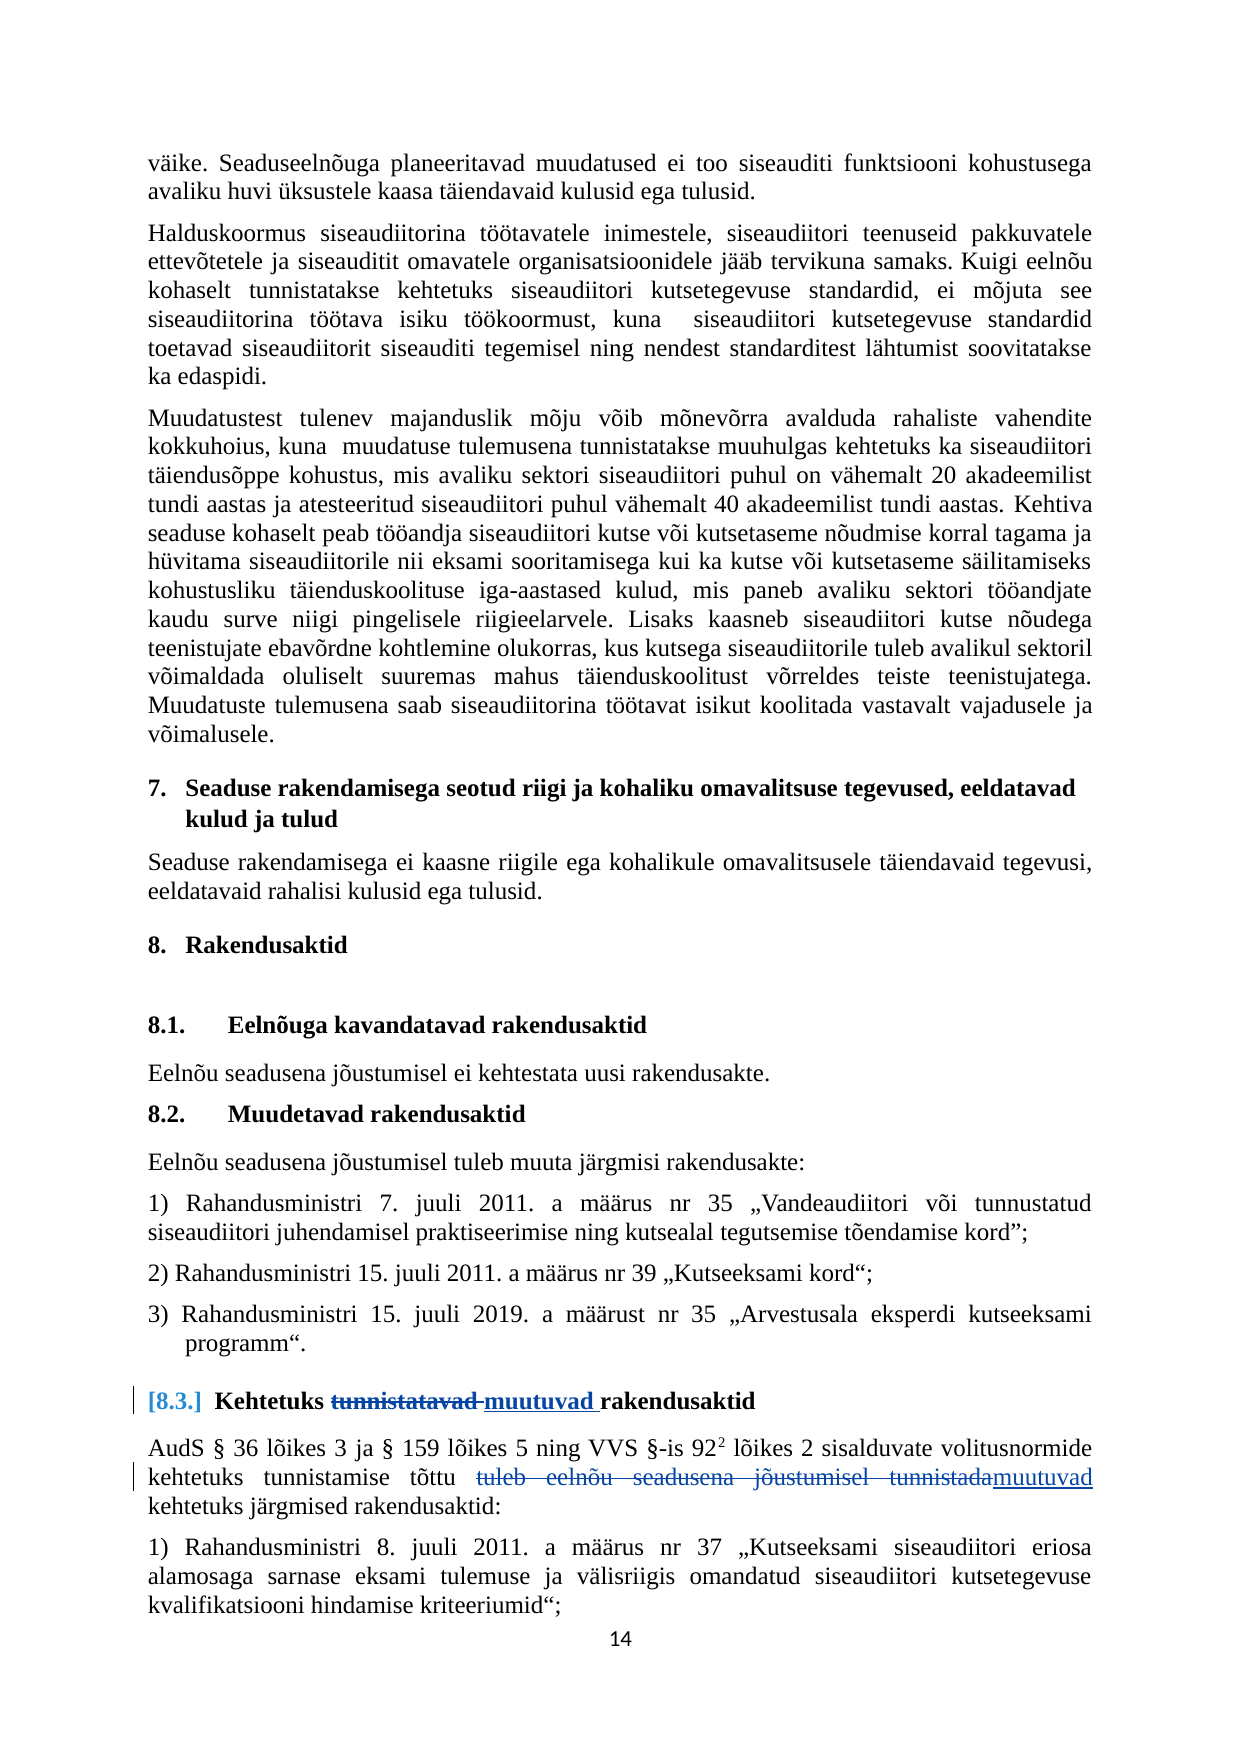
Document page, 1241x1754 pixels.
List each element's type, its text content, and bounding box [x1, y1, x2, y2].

text Seaduse rakendamisega ei kaasne riigile ega kohalikule omavalitsusele täiendavaid tegevusi, eeldatavaid rahalisi kulusid ega tulusid. [148, 847, 1093, 905]
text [148, 148, 1093, 205]
text 1) Rahandusministri 7. juuli 2011. a määrus nr 35 „Vandeaudiitori või tunnustatud siseaudiitori juhendamisel praktiseerimise ning kutsealal tegutsemise tõendamise kord”; [148, 1188, 1093, 1246]
list Eelnõuga kavandatavad rakendusaktid [148, 1010, 1093, 1039]
subtitle Seaduse rakendamisega seotud riigi ja kohaliku omavalitsuse tegevused, eeldatavad kulud ja tulud [148, 773, 1093, 832]
list 3) Rahandusministri 15. juuli 2019. a määrust nr 35 „Arvestusala eksperdi kutseeksami programm“. [148, 1299, 1093, 1357]
subtitle Rakendusaktid [148, 930, 1093, 958]
text Eelnõu seadusena jõustumisel ei kehtestata uusi rakendusakte. [148, 1058, 1093, 1087]
list Muudetavad rakendusaktid [148, 1099, 1093, 1128]
text Halduskoormus siseaudiitorina töötavatele inimestele, siseaudiitori teenuseid pakkuvatele ettevõtetele ja siseauditit omavatele organisatsioonidele jääb tervikuna samaks. Kuigi eelnõu kohaselt tunnistatakse kehtetuks siseaudiitori kutsetegevuse standardid, ei mõjuta see siseaudiitorina töötava isiku töökoormust, kuna siseaudiitori kutsetegevuse standardid toetavad siseaudiitorit siseauditi tegemisel ning nendest standarditest lähtumist soovitatakse ka edaspidi. [148, 218, 1093, 390]
list Kehtetuks rakendusaktid [148, 1386, 1093, 1414]
text Eelnõu seadusena jõustumisel tuleb muuta järgmisi rakendusakte: [148, 1147, 1093, 1176]
text 2) Rahandusministri 15. juuli 2011. a määrus nr 39 „Kutseeksami kord“; [148, 1258, 1093, 1287]
text 1) Rahandusministri 8. juuli 2011. a määrus nr 37 „Kutseeksami siseaudiitori eriosa alamosaga sarnase eksami tulemuse ja välisriigis omandatud siseaudiitori kutsetegevuse kvalifikatsiooni hindamise kriteeriumid“; [148, 1532, 1093, 1618]
text Muudatustest tulenev majanduslik mõju võib mõnevõrra avalduda rahaliste vahendite kokkuhoius, kuna muudatuse tulemusena tunnistatakse muuhulgas kehtetuks ka siseaudiitori täiendusõppe kohustus, mis avaliku sektori siseaudiitori puhul on vähemalt 20 akadeemilist tundi aastas ja atesteeritud siseaudiitori puhul vähemalt 40 akadeemilist tundi aastas. Kehtiva seaduse kohaselt peab tööandja siseaudiitori kutse või kutsetaseme nõudmise korral tagama ja hüvitama siseaudiitorile nii eksami sooritamisega kui ka kutse või kutsetaseme säilitamiseks kohustusliku täienduskoolituse iga-aastased kulud, mis paneb avaliku sektori tööandjate kaudu surve niigi pingelisele riigieelarvele. Lisaks kaasneb siseaudiitori kutse nõudega teenistujate ebavõrdne kohtlemine olukorras, kus kutsega siseaudiitorile tuleb avalikul sektoril võimaldada oluliselt suuremas mahus täienduskoolitust võrreldes teiste teenistujatega. Muudatuste tulemusena saab siseaudiitorina töötavat isikut koolitada vastavalt vajadusele ja võimalusele. [148, 403, 1093, 748]
text AudS § 36 lõikes 3 ja § 159 lõikes 5 ning VVS §-is 922 lõikes 2 sisalduvate volitusnormide kehtetuks tunnistamise tõttu kehtetuks järgmised rakendusaktid: [148, 1433, 1093, 1520]
